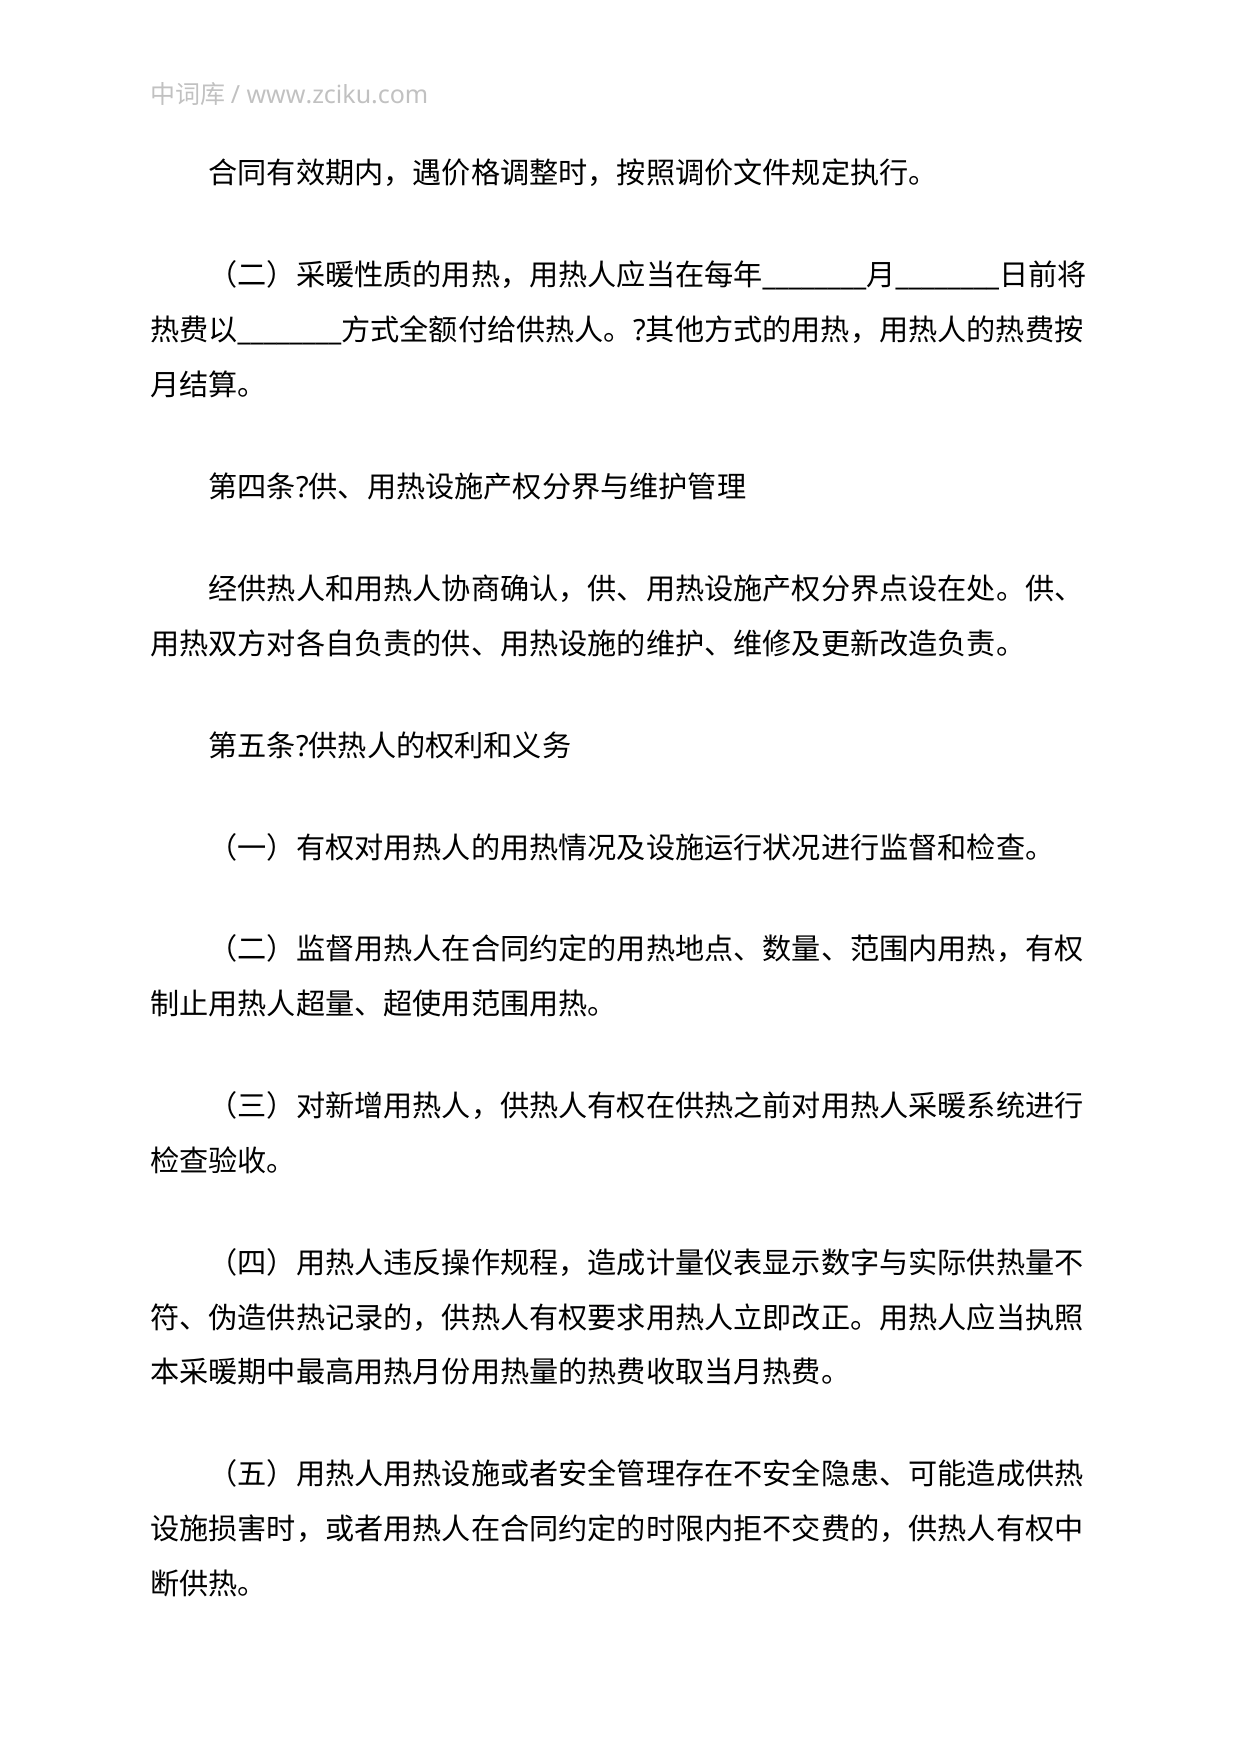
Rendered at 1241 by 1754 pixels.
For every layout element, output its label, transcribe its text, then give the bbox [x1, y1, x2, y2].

text 第五条?供热人的权利和义务 [150, 722, 1090, 764]
text （一）有权对用热人的用热情况及设施运行状况进行监督和检查。 [150, 824, 1090, 866]
text （五）用热人用热设施或者安全管理存在不安全隐患、可能造成供热设施损害时，或者用热人在合同约定的时限内拒不交费的，供热人有权中断供热。 [150, 1451, 1090, 1603]
text 经供热人和用热人协商确认，供、用热设施产权分界点设在处。供、用热双方对各自负责的供、用热设施的维护、维修及更新改造负责。 [150, 566, 1090, 663]
text 第四条?供、用热设施产权分界与维护管理 [150, 463, 1090, 506]
text （三）对新增用热人，供热人有权在供热之前对用热人采暖系统进行检查验收。 [150, 1083, 1090, 1180]
text （四）用热人违反操作规程，造成计量仪表显示数字与实际供热量不符、伪造供热记录的，供热人有权要求用热人立即改正。用热人应当执照本采暖期中最高用热月份用热量的热费收取当月热费。 [150, 1239, 1090, 1391]
text （二）监督用热人在合同约定的用热地点、数量、范围内用热，有权制止用热人超量、超使用范围用热。 [150, 926, 1090, 1023]
text （二）采暖性质的用热，用热人应当在每年________月________日前将热费以________方式全额付给供热人。?其他方式的用热，用热人的热费按月结算。 [150, 252, 1090, 404]
text 合同有效期内，遇价格调整时，按照调价文件规定执行。 [150, 150, 1090, 192]
